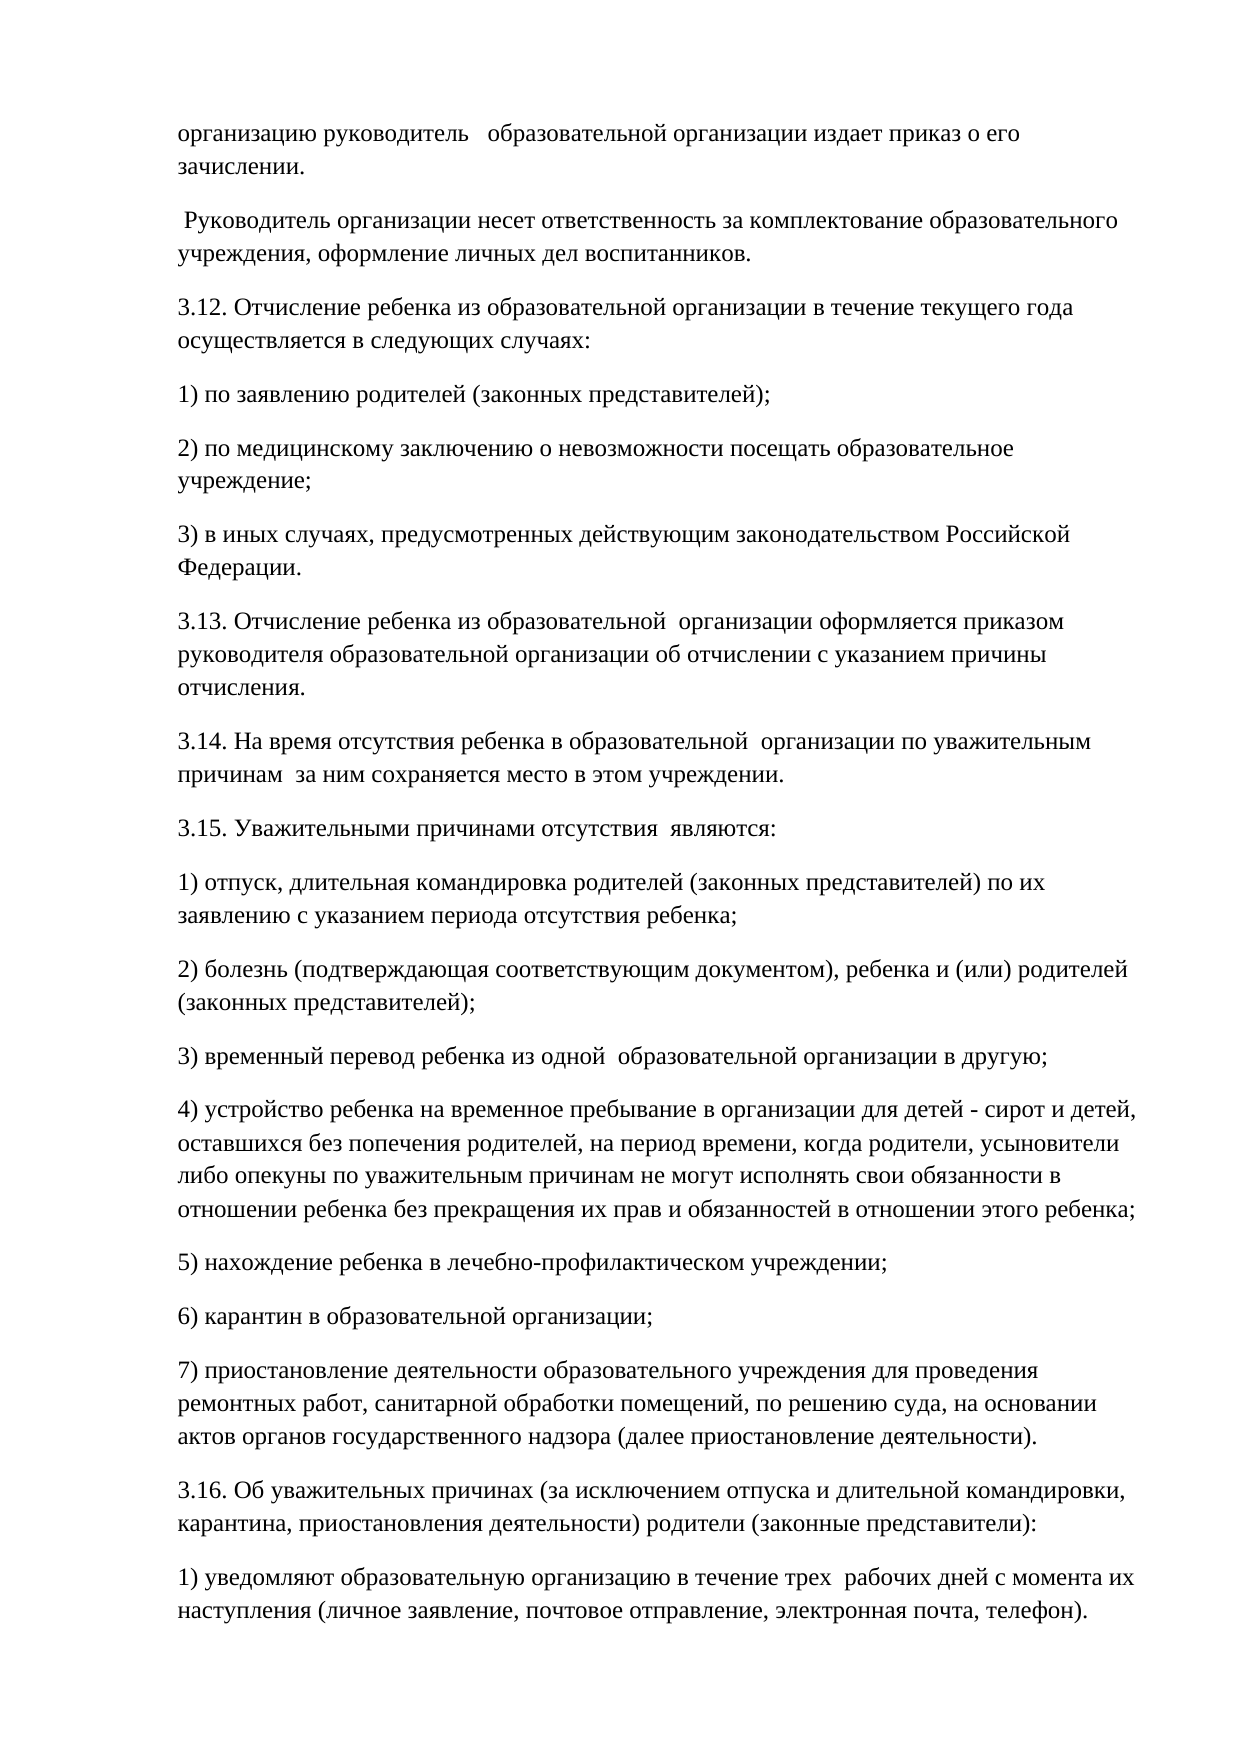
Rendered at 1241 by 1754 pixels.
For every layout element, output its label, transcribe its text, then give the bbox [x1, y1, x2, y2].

text 2) по медицинскому заключению о невозможности посещать образовательное учреждение; [177, 433, 1152, 494]
text 3.13. Отчисление ребенка из образовательной организации оформляется приказом руководителя образовательной организации об отчислении с указанием причины отчисления. [177, 606, 1152, 701]
text 3.14. На время отсутствия ребенка в образовательной организации по уважительным причинам за ним сохраняется место в этом учреждении. [177, 726, 1152, 788]
text 1) по заявлению родителей (законных представителей); [177, 379, 1152, 407]
text 7) приостановление деятельности образовательного учреждения для проведения ремонтных работ, санитарной обработки помещений, по решению суда, на основании актов органов государственного надзора (далее приостановление деятельности). [177, 1355, 1152, 1450]
text 3) временный перевод ребенка из одной образовательной организации в другую; [177, 1041, 1152, 1069]
text 3) в иных случаях, предусмотренных действующим законодательством Российской Федерации. [177, 519, 1152, 581]
text Руководитель организации несет ответственность за комплектование образовательного учреждения, оформление личных дел воспитанников. [177, 205, 1152, 267]
text 4) устройство ребенка на временное пребывание в организации для детей - сирот и детей, оставшихся без попечения родителей, на период времени, когда родители, усыновители либо опекуны по уважительным причинам не могут исполнять свои обязанности в отношении ребенка без прекращения их прав и обязанностей в отношении этого ребенка; [177, 1094, 1152, 1222]
text 1) уведомляют образовательную организацию в течение трех рабочих дней с момента их наступления (личное заявление, почтовое отправление, электронная почта, телефон). [177, 1562, 1152, 1624]
text 1) отпуск, длительная командировка родителей (законных представителей) по их заявлению с указанием периода отсутствия ребенка; [177, 867, 1152, 929]
text 3.12. Отчисление ребенка из образовательной организации в течение текущего года осуществляется в следующих случаях: [177, 292, 1152, 354]
text 3.16. Об уважительных причинах (за исключением отпуска и длительной командировки, карантина, приостановления деятельности) родители (законные представители): [177, 1475, 1152, 1537]
text 2) болезнь (подтверждающая соответствующим документом), ребенка и (или) родителей (законных представителей); [177, 954, 1152, 1016]
text 5) нахождение ребенка в лечебно-профилактическом учреждении; [177, 1247, 1152, 1276]
text 6) карантин в образовательной организации; [177, 1301, 1152, 1330]
text 3.15. Уважительными причинами отсутствия являются: [177, 813, 1152, 842]
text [177, 118, 1152, 180]
